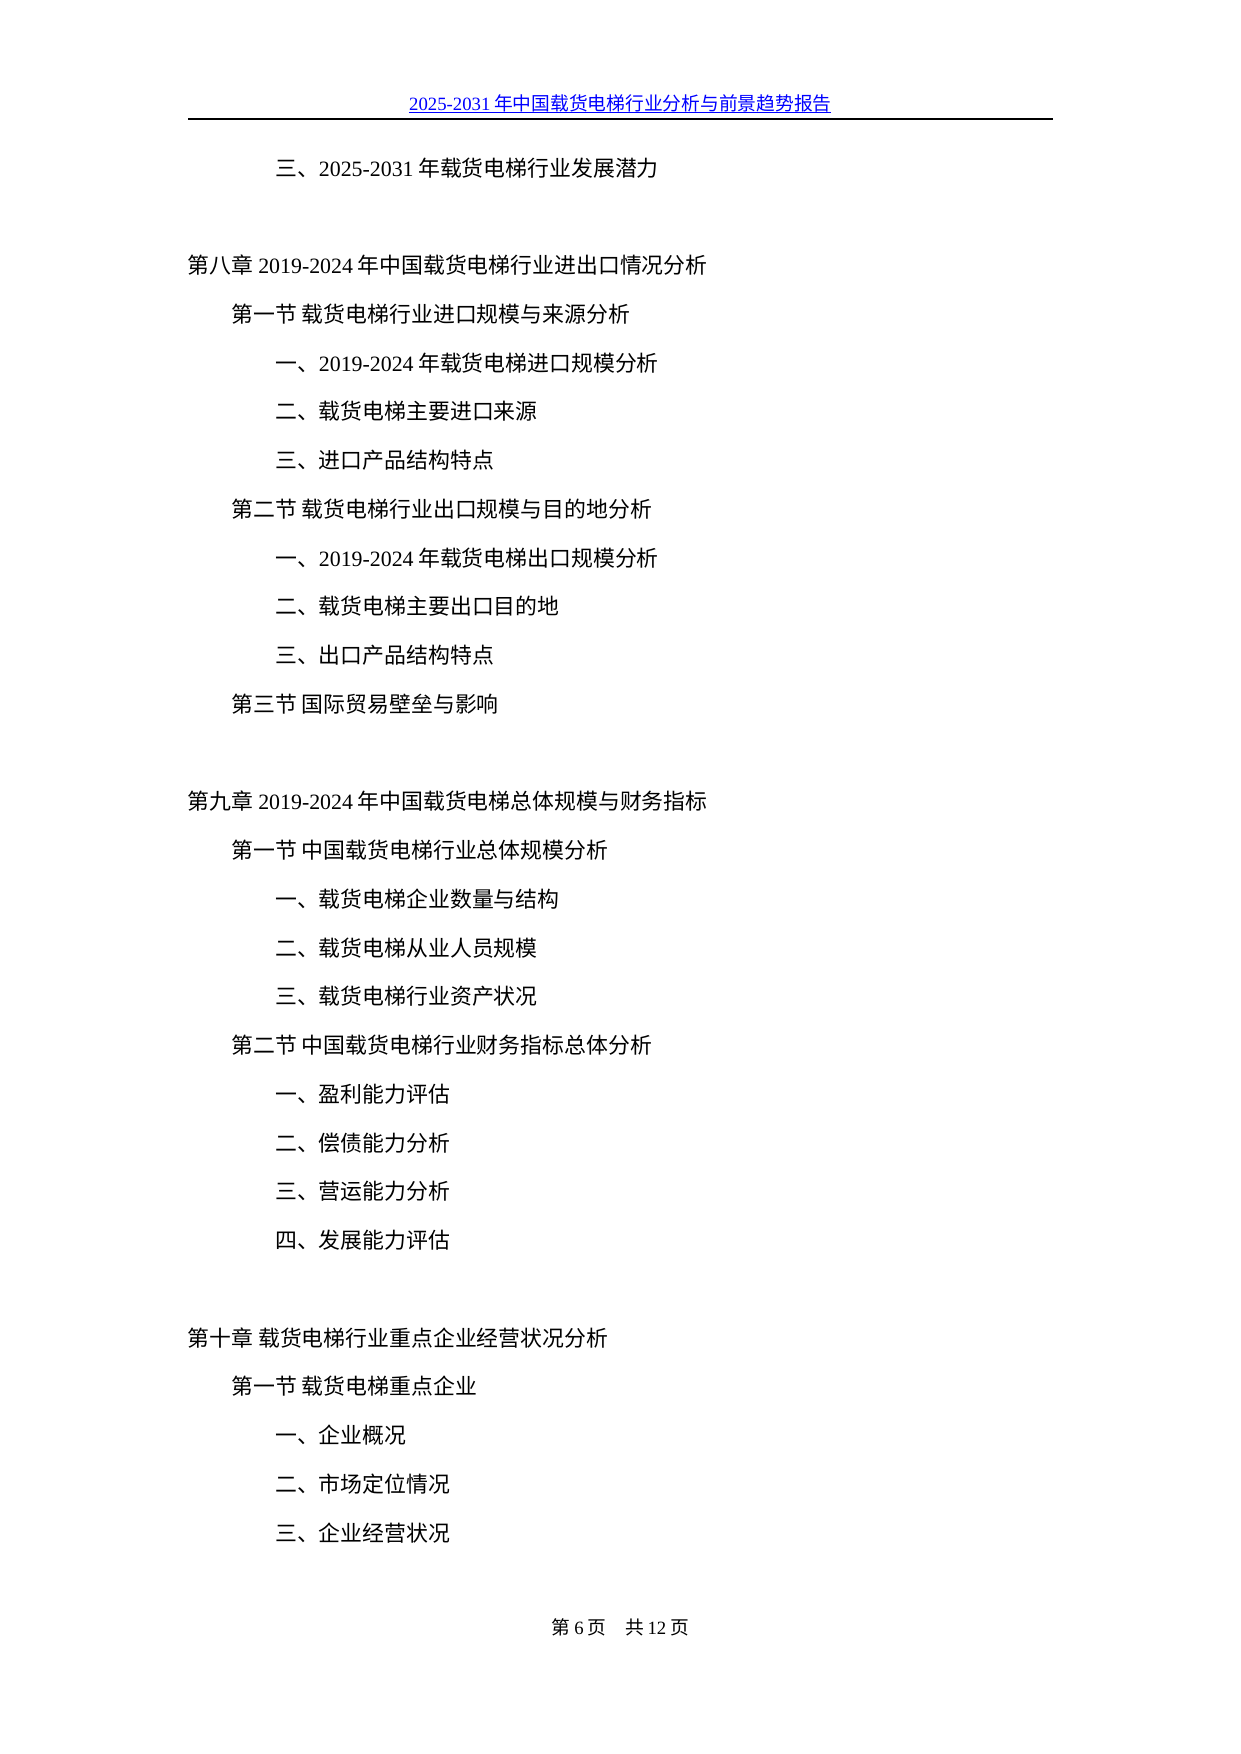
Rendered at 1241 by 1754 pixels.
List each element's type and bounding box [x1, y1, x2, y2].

text [187, 150, 1053, 1548]
